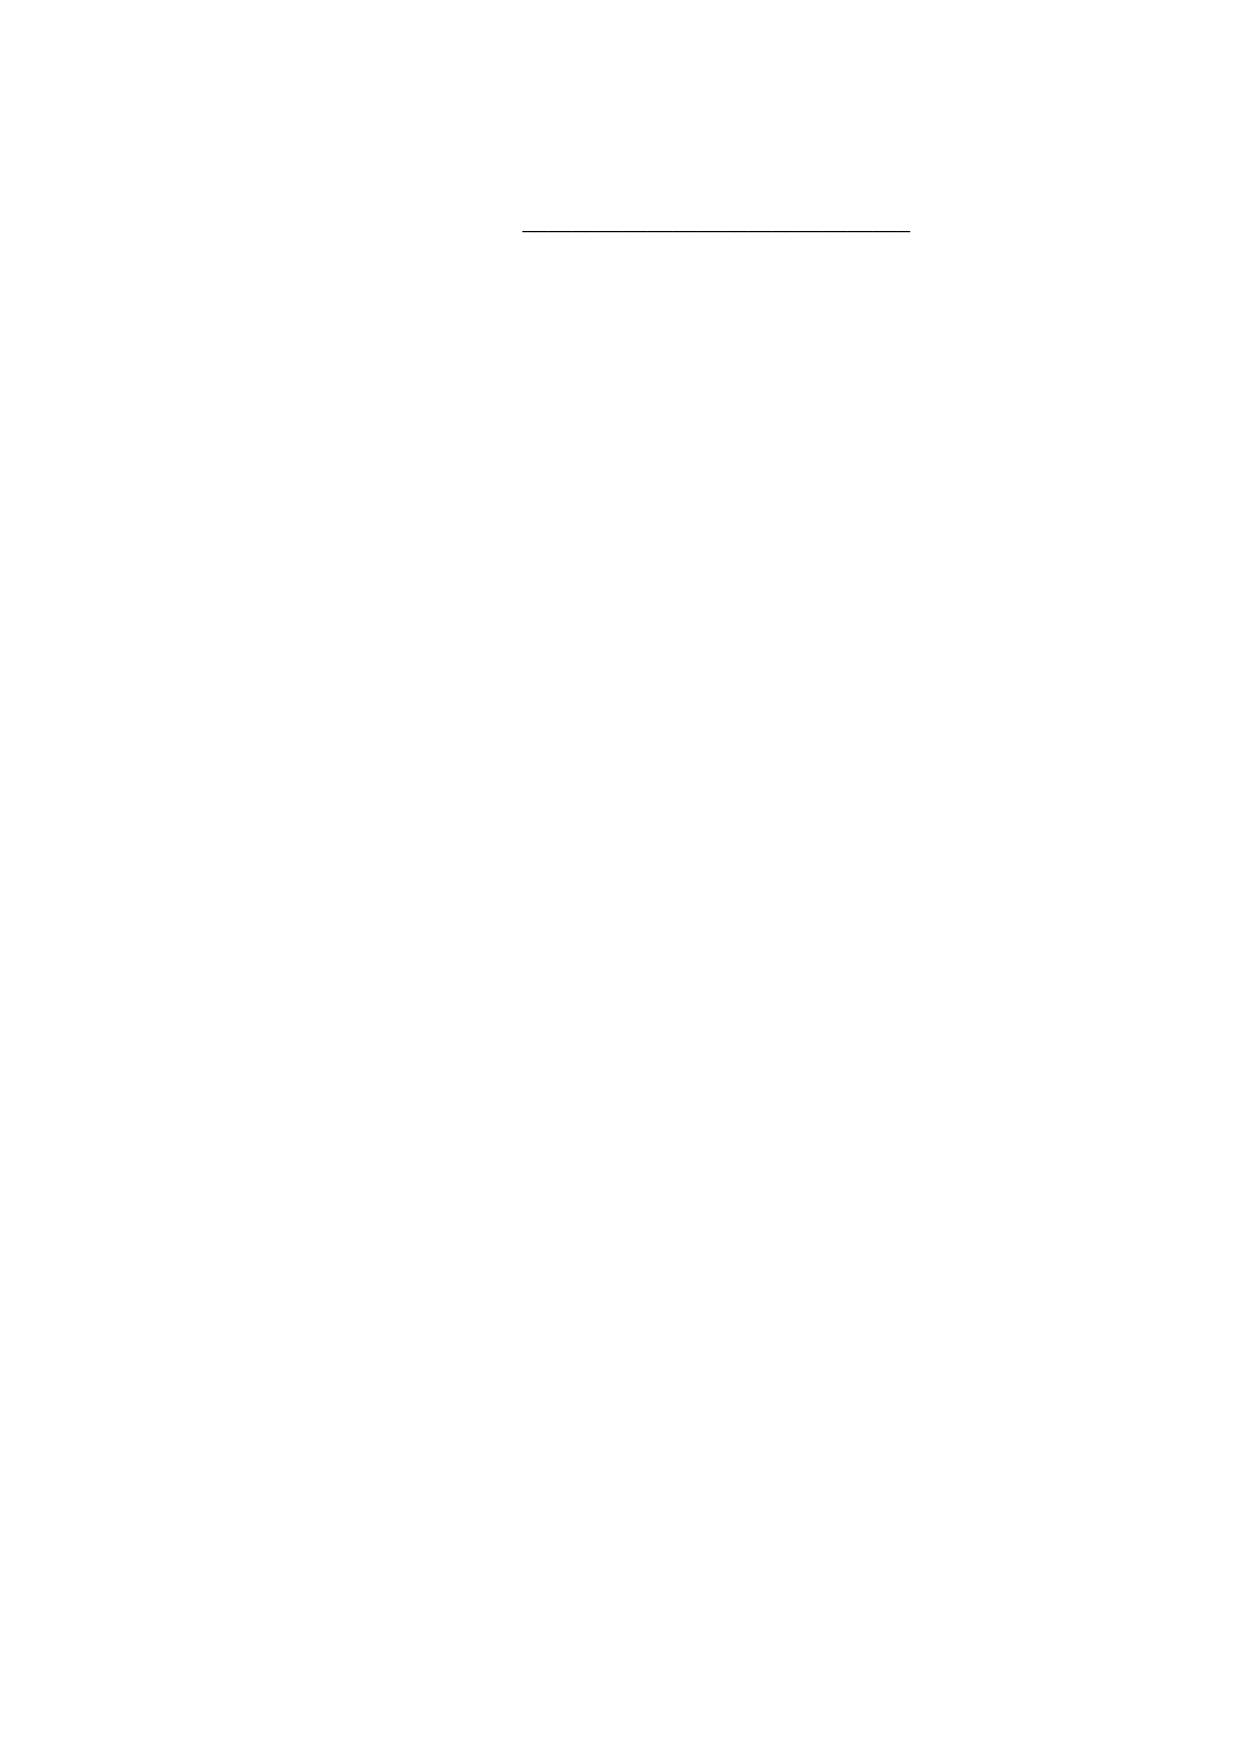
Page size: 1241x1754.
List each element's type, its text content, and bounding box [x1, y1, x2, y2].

text _______________________________ [177, 206, 1181, 235]
